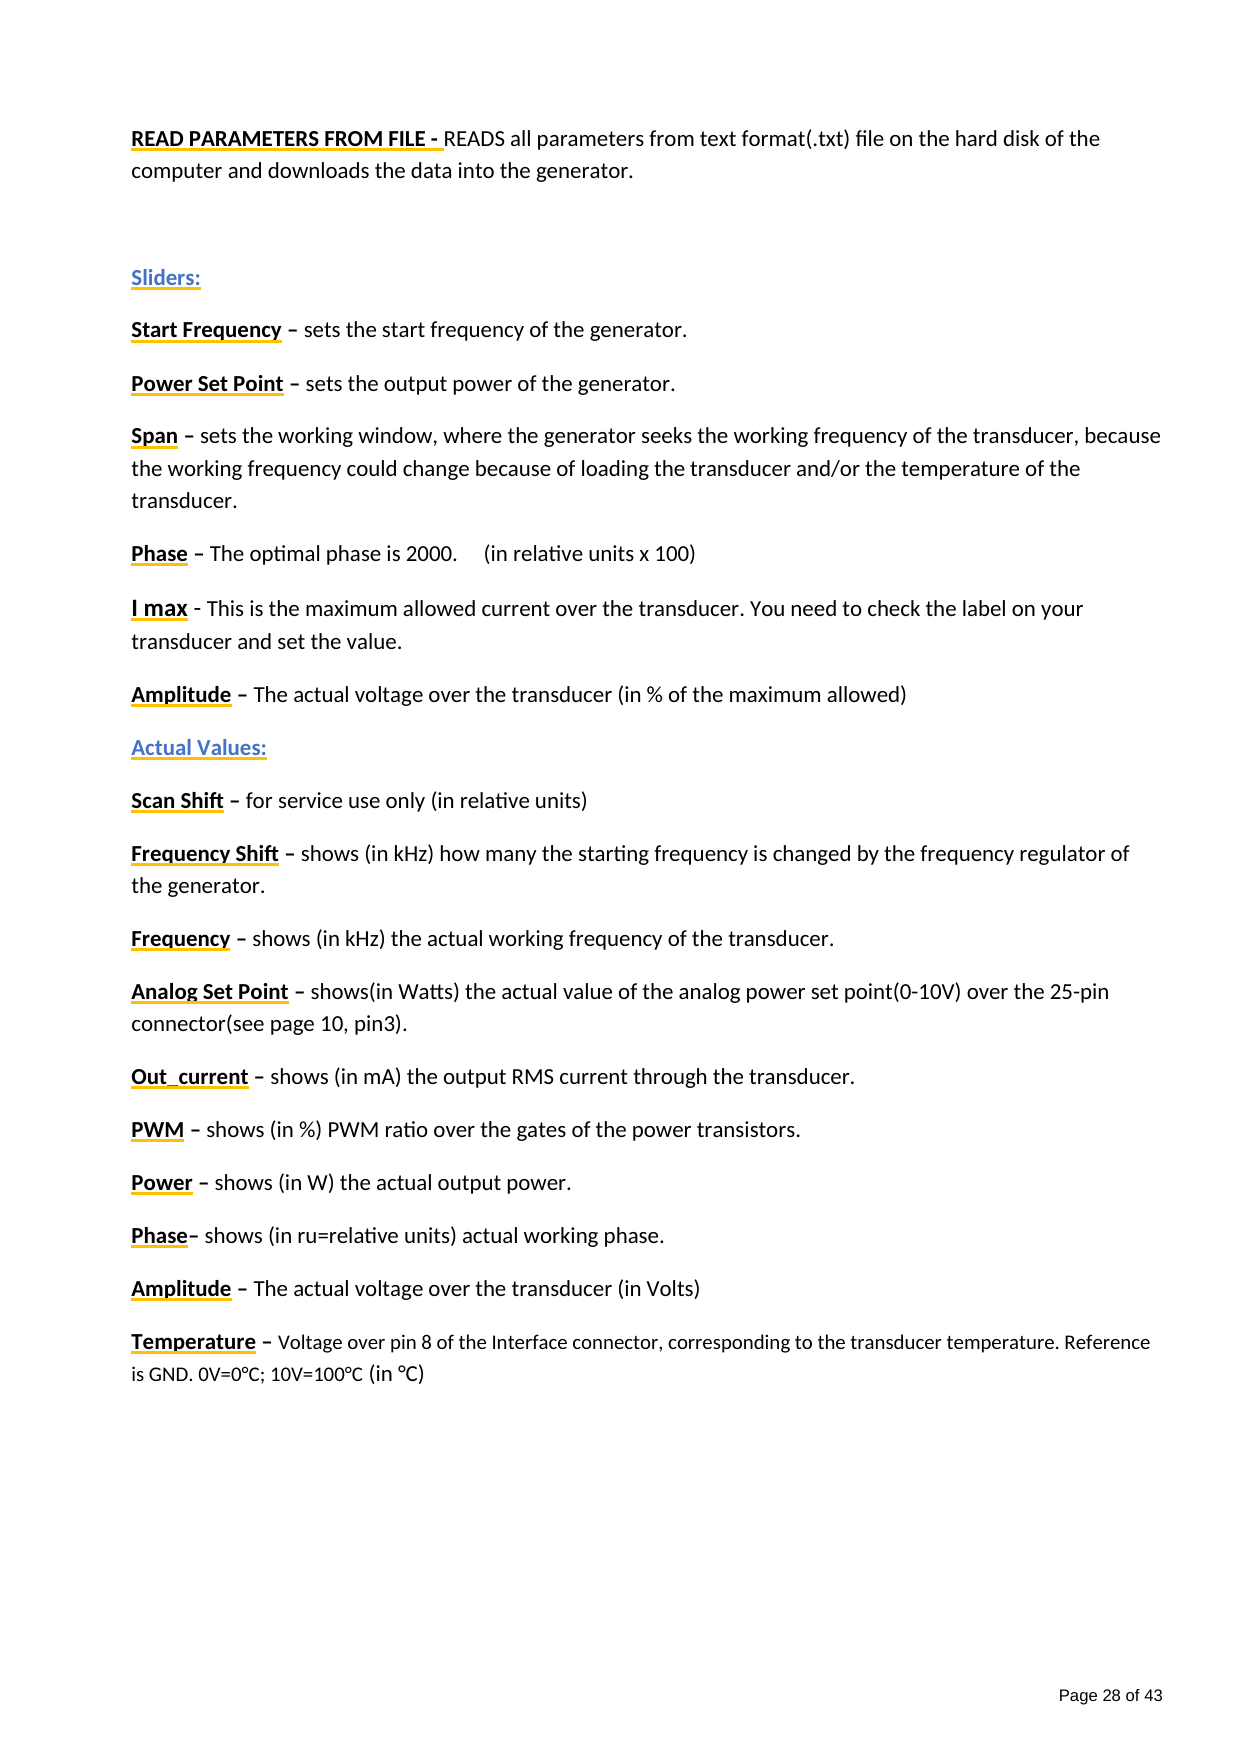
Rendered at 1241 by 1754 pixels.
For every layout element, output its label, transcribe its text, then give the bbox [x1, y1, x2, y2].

text Scan Shift – for service use only (in relative units) [131, 786, 1162, 814]
text Amplitude – The actual voltage over the transducer (in % of the maximum allowed) [131, 680, 1162, 708]
text Out_current – shows (in mA) the output RMS current through the transducer. [131, 1062, 1162, 1090]
text I max - This is the maximum allowed current over the transducer. You need to check the label on your transducer and set the value. [131, 592, 1162, 655]
text Analog Set Point – shows(in Watts) the actual value of the analog power set point(0-10V) over the 25-pin connector(see page 10, pin3). [131, 977, 1162, 1037]
text PWM – shows (in %) PWM ratio over the gates of the power transistors. [131, 1115, 1162, 1143]
text Span – sets the working window, where the generator seeks the working frequency of the transducer, because the working frequency could change because of loading the transducer and/or the temperature of the transducer. [131, 422, 1162, 514]
text Sliders: [131, 263, 1162, 291]
text Frequency – shows (in kHz) the actual working frequency of the transducer. [131, 924, 1162, 952]
text Phase– shows (in ru=relative units) actual working phase. [131, 1221, 1162, 1249]
text READ PARAMETERS FROM FILE - READS all parameters from text format(.txt) file on the hard disk of the computer and downloads the data into the generator. [131, 124, 1162, 184]
text Frequency Shift – shows (in kHz) how many the starting frequency is changed by the frequency regulator of the generator. [131, 839, 1162, 899]
text Actual Values: [131, 733, 1162, 761]
text Temperature – Voltage over pin 8 of the Interface connector, corresponding to the transducer temperature. Reference is GND. 0V=0°C; 10V=100°C (in °C) [131, 1327, 1162, 1388]
text Phase – The optimal phase is 2000. (in relative units x 100) [131, 539, 1162, 567]
text Power – shows (in W) the actual output power. [131, 1168, 1162, 1196]
text Start Frequency – sets the start frequency of the generator. [131, 316, 1162, 344]
text Amplitude – The actual voltage over the transducer (in Volts) [131, 1274, 1162, 1302]
text Power Set Point – sets the output power of the generator. [131, 369, 1162, 397]
